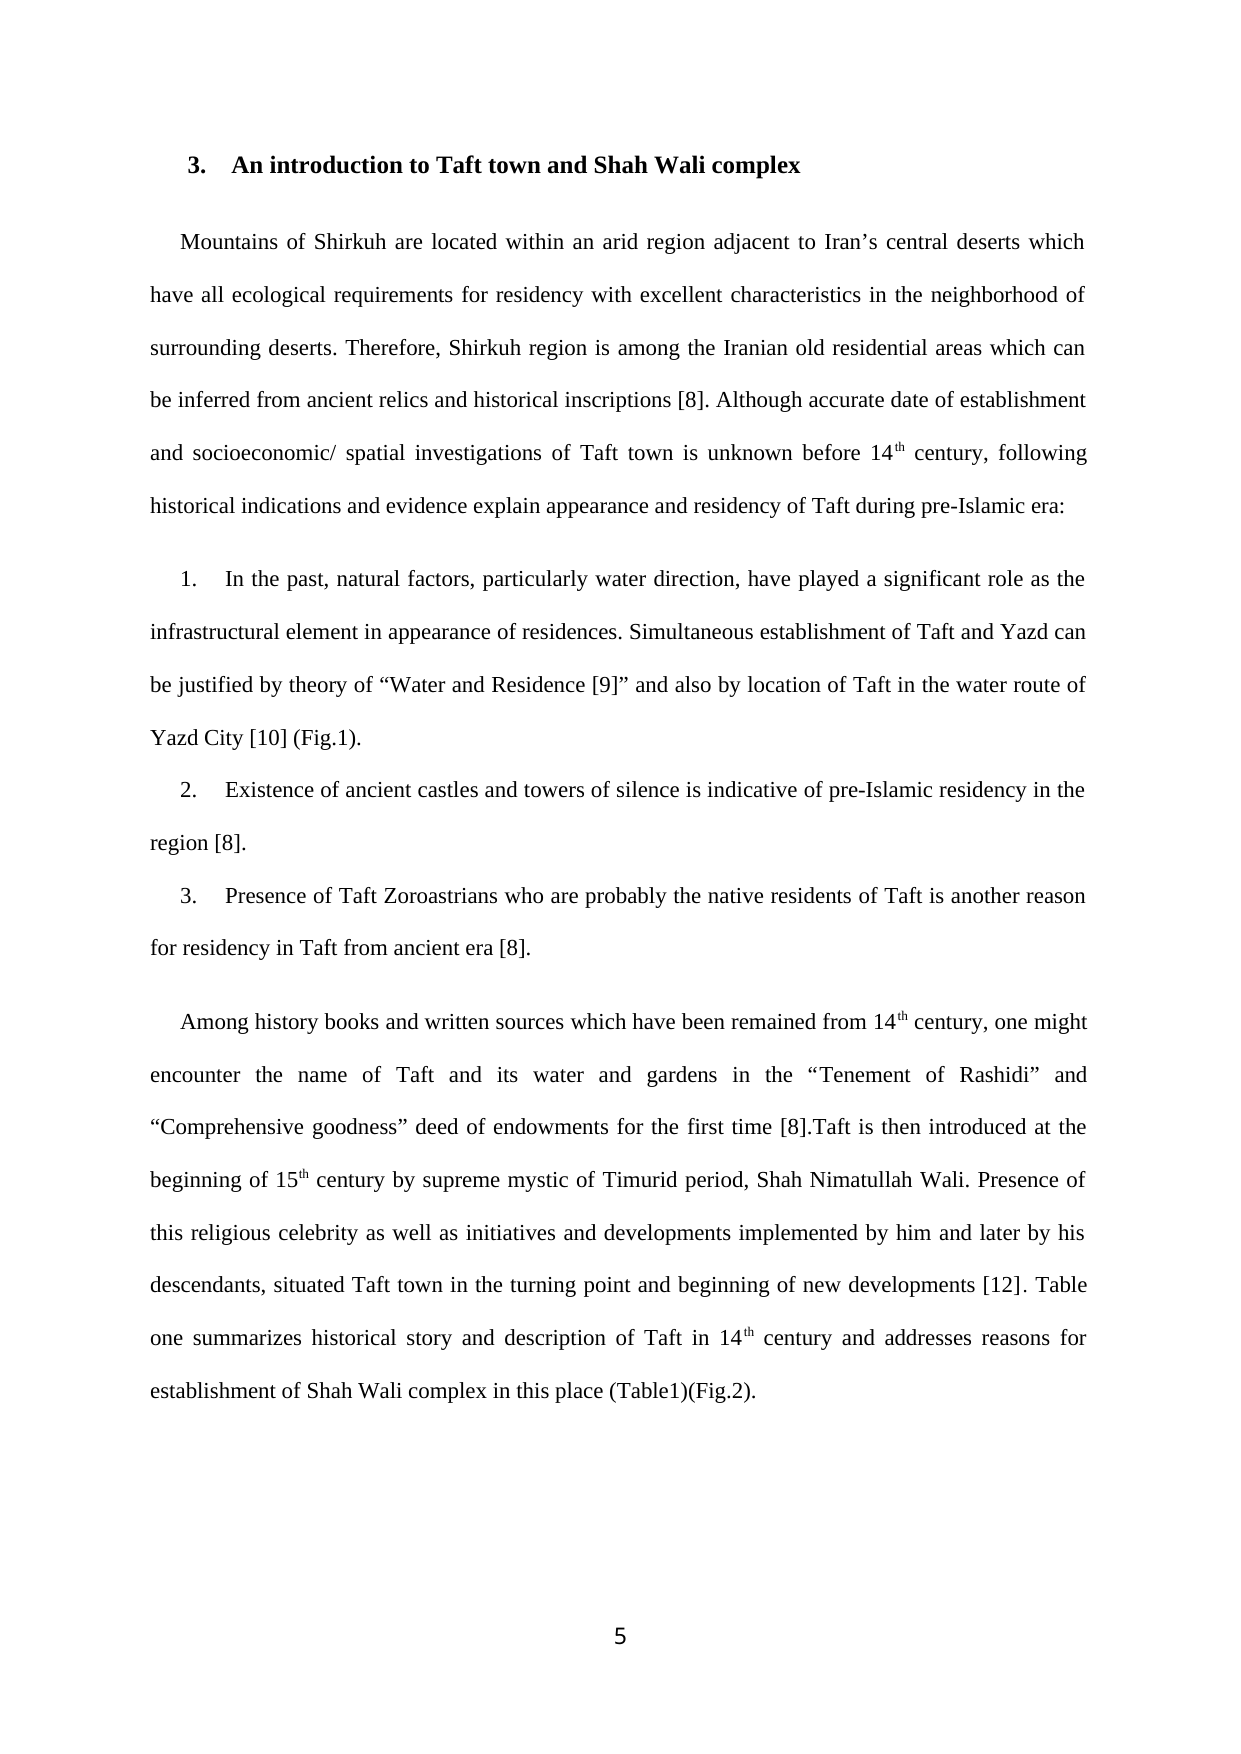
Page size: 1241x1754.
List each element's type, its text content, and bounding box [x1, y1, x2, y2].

list In the past, natural factors, particularly water direction, have played a significant role as the infrastructural element in appearance of residences. Simultaneous establishment of Taft and Yazd can be justified by theory of “Water and Residence [9]” and also by location of Taft in the water route of Yazd City [10] (Fig.1). [150, 565, 1087, 750]
list Presence of Taft Zoroastrians who are probably the native residents of Taft is another reason for residency in Taft from ancient era [8]. [150, 882, 1087, 961]
text Mountains of Shirkuh are located within an arid region adjacent to Iran’s central deserts which have all ecological requirements for residency with excellent characteristics in the neighborhood of surrounding deserts. Therefore, Shirkuh region is among the Iranian old residential areas which can be inferred from ancient relics and historical inscriptions [8]. Although accurate date of establishment and socioeconomic/ spatial investigations of Taft town is unknown before 14th century, following historical indications and evidence explain appearance and residency of Taft during pre-Islamic era: [150, 228, 1087, 518]
list Existence of ancient castles and towers of silence is indicative of pre-Islamic residency in the region [8]. [150, 776, 1087, 855]
text Among history books and written sources which have been remained from 14th century, one might encounter the name of Taft and its water and gardens in the “Tenement of Rashidi” and “Comprehensive goodness” deed of endowments for the first time [8].Taft is then introduced at the beginning of 15th century by supreme mystic of Timurid period, Shah Nimatullah Wali. Presence of this religious celebrity as well as initiatives and developments implemented by him and later by his descendants, situated Taft town in the turning point and beginning of new developments [12]. Table one summarizes historical story and description of Taft in 14th century and addresses reasons for establishment of Shah Wali complex in this place (Table1)(Fig.2). [150, 1008, 1087, 1403]
list An introduction to Taft town and Shah Wali complex [187, 150, 1087, 179]
